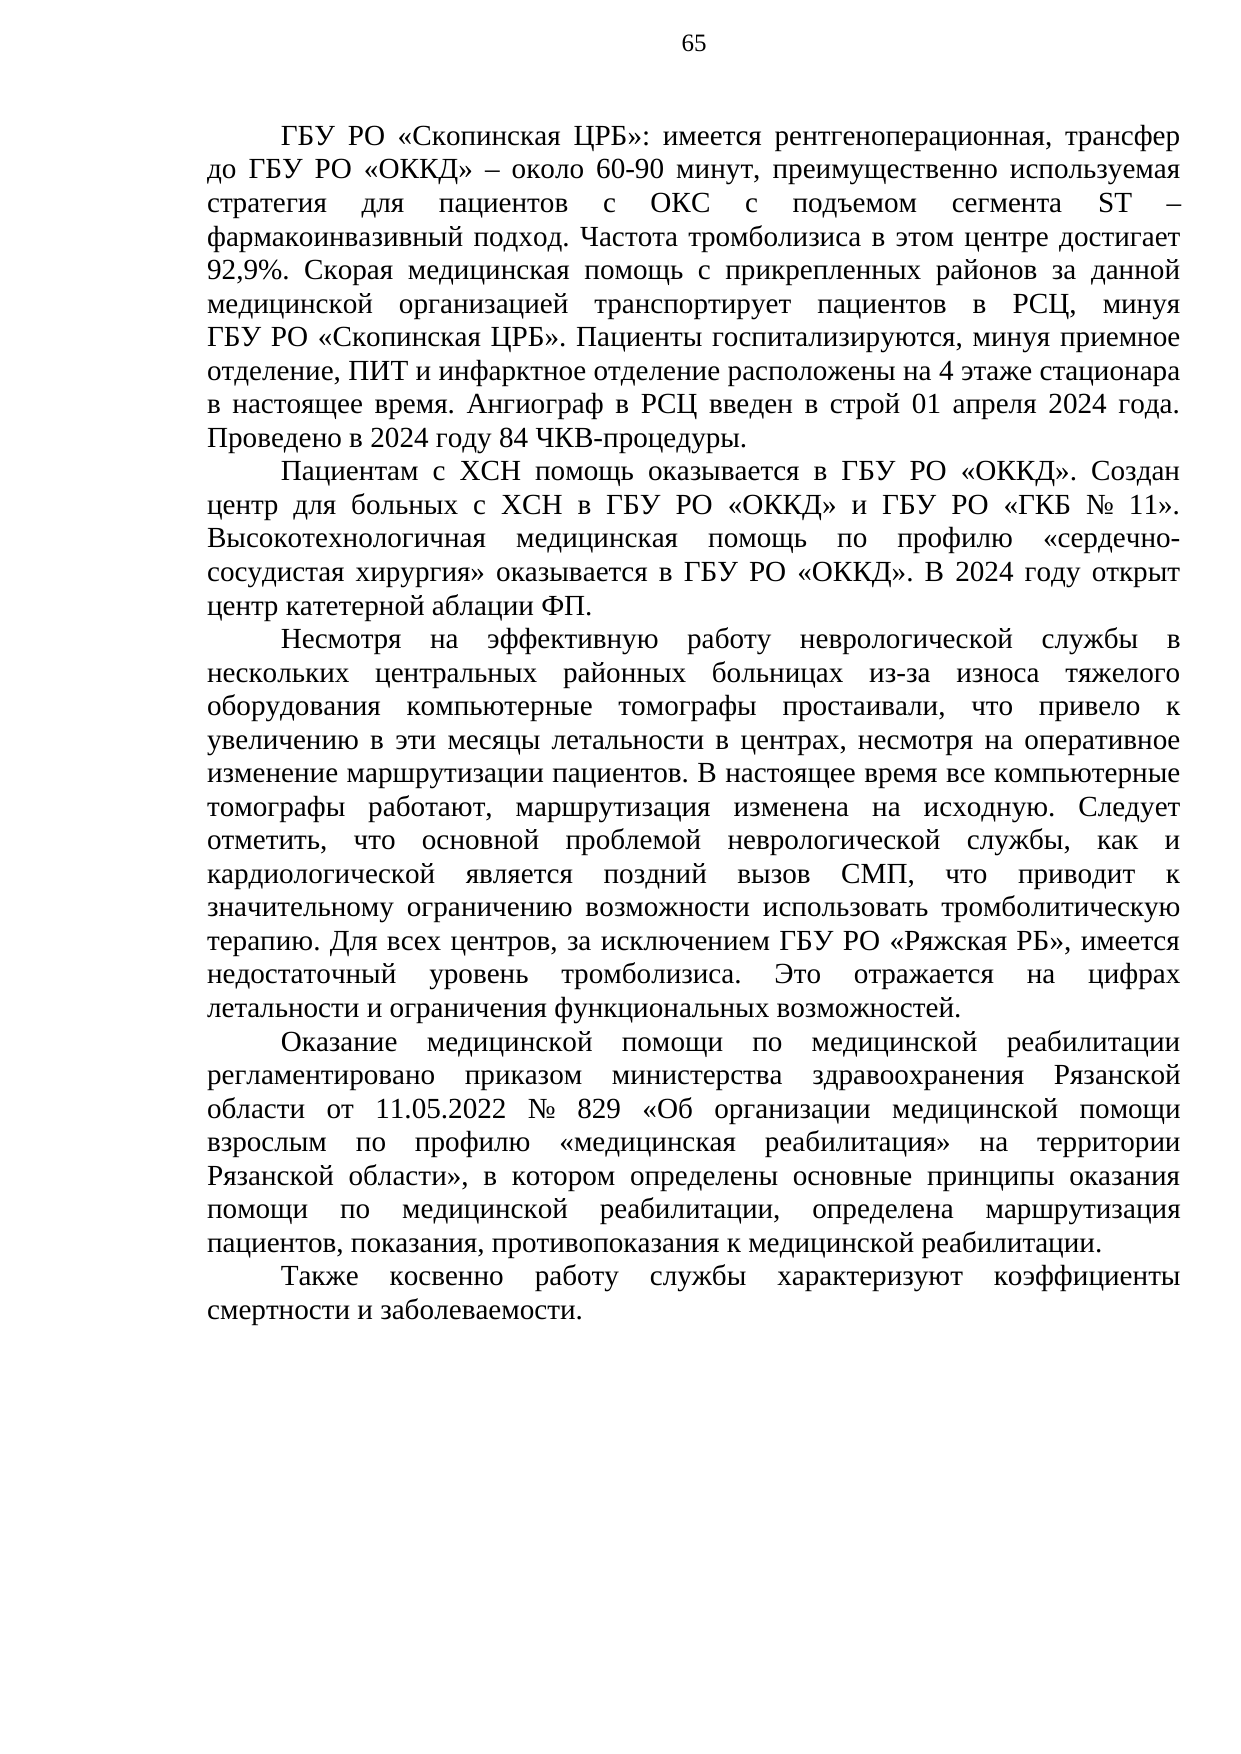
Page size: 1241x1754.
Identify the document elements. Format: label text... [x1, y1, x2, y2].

text Пациентам с ХСН помощь оказывается в ГБУ РО «ОККД». Создан центр для больных с ХСН в ГБУ РО «ОККД» и ГБУ РО «ГКБ № 11». Высокотехнологичная медицинская помощь по профилю «сердечно-сосудистая хирургия» оказывается в ГБУ РО «ОККД». В 2024 году открыт центр катетерной аблации ФП. [207, 453, 1181, 621]
text Оказание медицинской помощи по медицинской реабилитации регламентировано приказом министерства здравоохранения Рязанской области от 11.05.2022 № 829 «Об организации медицинской помощи взрослым по профилю «медицинская реабилитация» на территории Рязанской области», в котором определены основные принципы оказания помощи по медицинской реабилитации, определена маршрутизация пациентов, показания, противопоказания к медицинской реабилитации. [207, 1024, 1181, 1258]
text Несмотря на эффективную работу неврологической службы в нескольких центральных районных больницах из-за износа тяжелого оборудования компьютерные томографы простаивали, что привело к увеличению в эти месяцы летальности в центрах, несмотря на оперативное изменение маршрутизации пациентов. В настоящее время все компьютерные томографы работают, маршрутизация изменена на исходную. Следует отметить, что основной проблемой неврологической службы, как и кардиологической является поздний вызов СМП, что приводит к значительному ограничению возможности использовать тромболитическую терапию. Для всех центров, за исключением ГБУ РО «Ряжская РБ», имеется недостаточный уровень тромболизиса. Это отражается на цифрах летальности и ограничения функциональных возможностей. [207, 621, 1181, 1024]
text ГБУ РО «Скопинская ЦРБ»: имеется рентгеноперационная, трансфер до ГБУ РО «ОККД» – около 60-90 минут, преимущественно используемая стратегия для пациентов с ОКС с подъемом сегмента ST – фармакоинвазивный подход. Частота тромболизиса в этом центре достигает 92,9%. Скорая медицинская помощь с прикрепленных районов за данной медицинской организацией транспортирует пациентов в РСЦ, минуя ГБУ РО «Скопинская ЦРБ». Пациенты госпитализируются, минуя приемное отделение, ПИТ и инфарктное отделение расположены на 4 этаже стационара в настоящее время. Ангиограф в РСЦ введен в строй 01 апреля 2024 года. Проведено в 2024 году 84 ЧКВ-процедуры. [207, 118, 1181, 453]
text Также косвенно работу службы характеризуют коэффициенты смертности и заболеваемости. [207, 1258, 1181, 1326]
